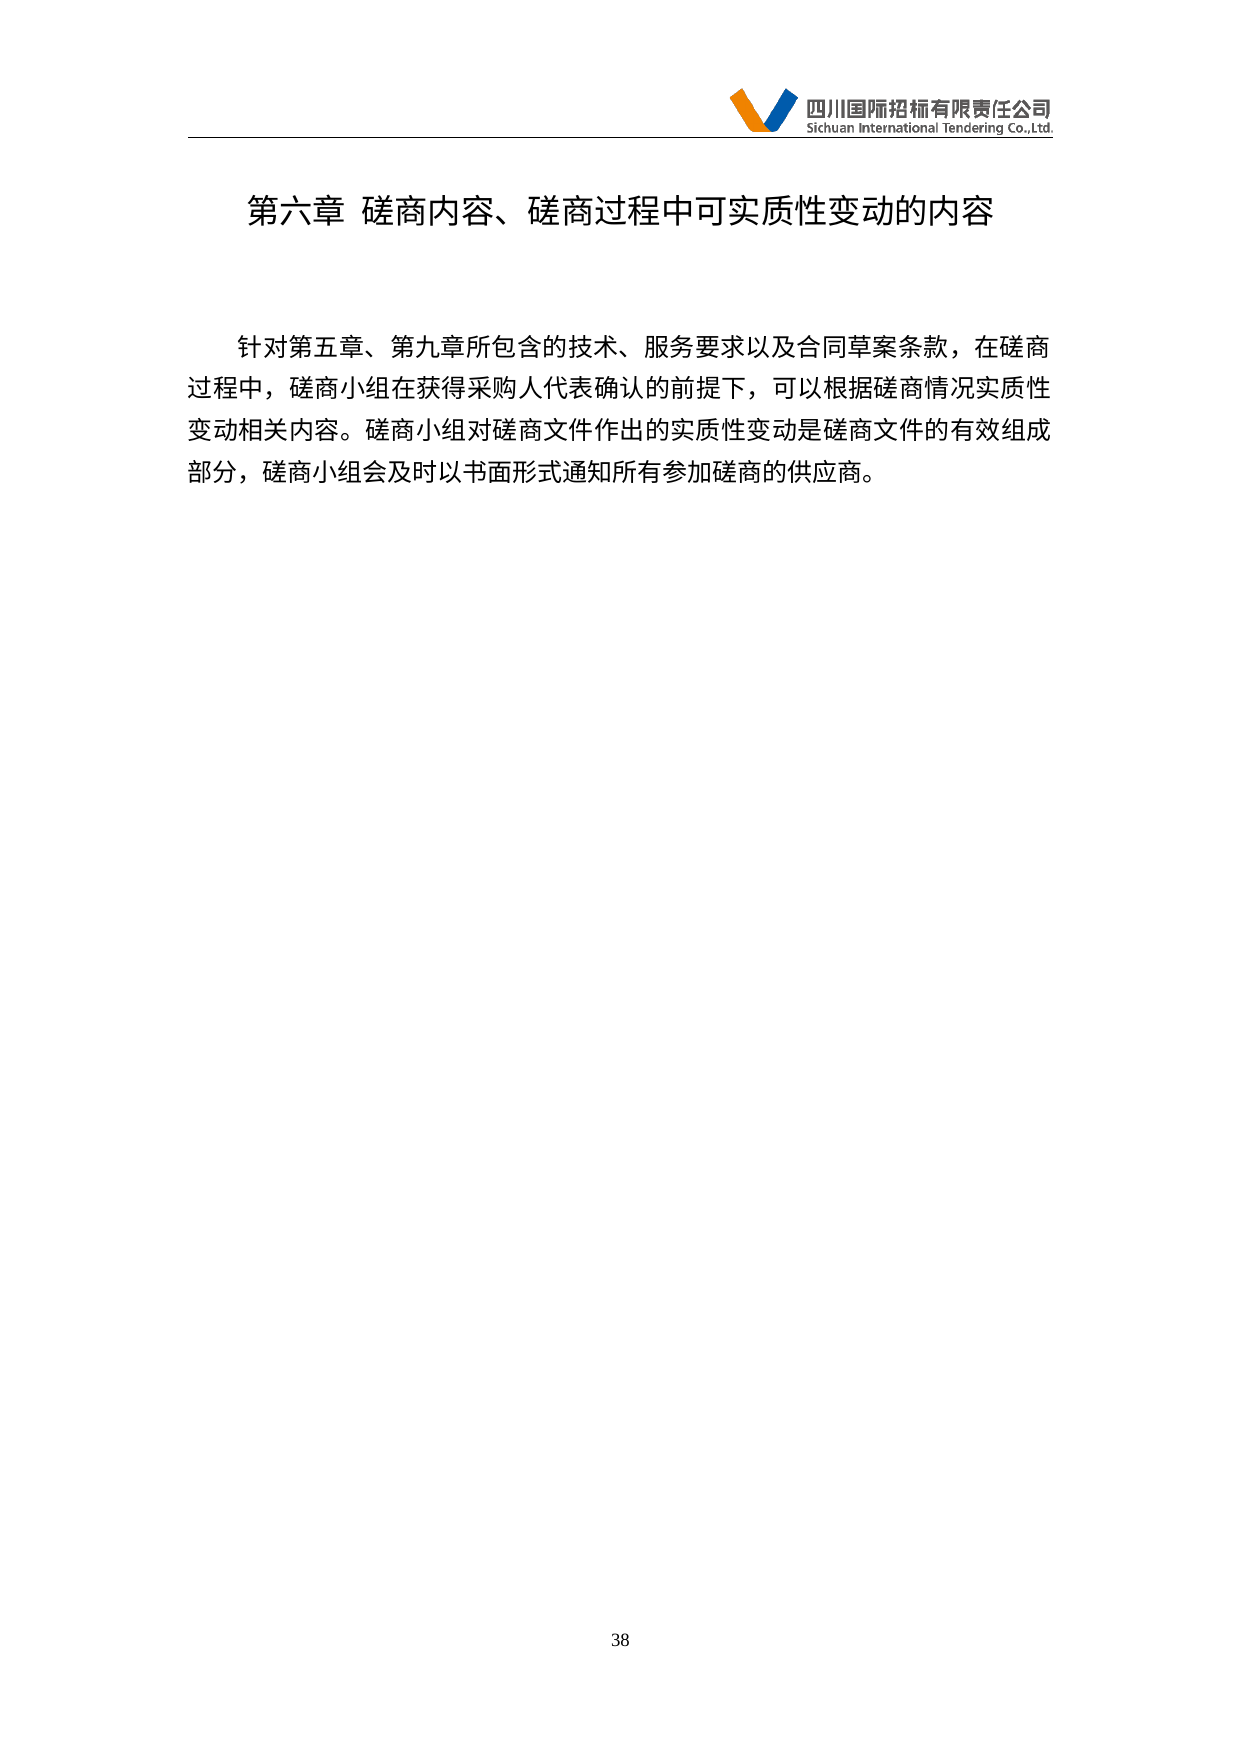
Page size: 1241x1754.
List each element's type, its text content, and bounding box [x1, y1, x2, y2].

text 针对第五章、第九章所包含的技术、服务要求以及合同草案条款，在磋商过程中，磋商小组在获得采购人代表确认的前提下，可以根据磋商情况实质性变动相关内容。磋商小组对磋商文件作出的实质性变动是磋商文件的有效组成部分，磋商小组会及时以书面形式通知所有参加磋商的供应商。 [187, 323, 1053, 489]
title 第六章 磋商内容、磋商过程中可实质性变动的内容 [187, 185, 1053, 233]
picture [729, 88, 1053, 135]
